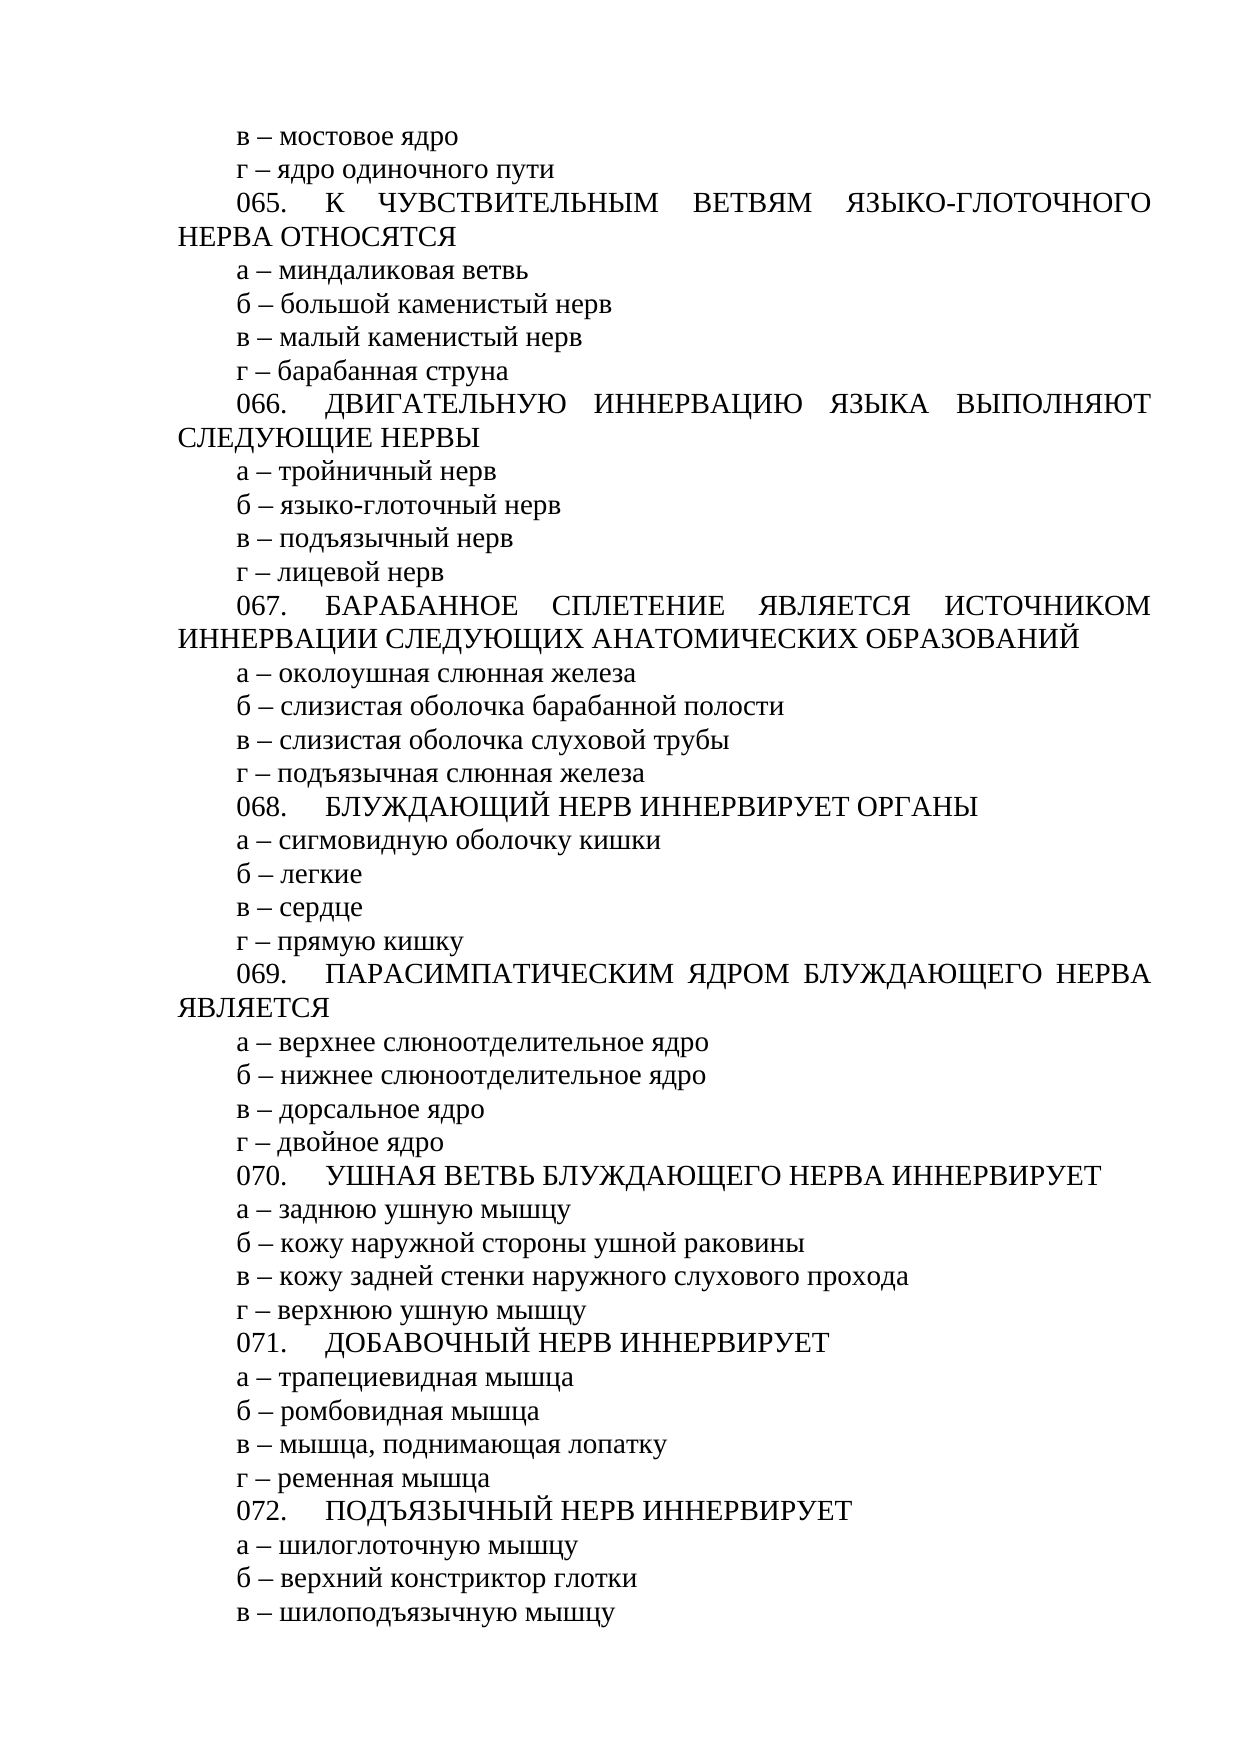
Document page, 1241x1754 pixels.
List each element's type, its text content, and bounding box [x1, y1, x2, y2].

list в – кожу задней стенки наружного слухового прохода [177, 1258, 1152, 1292]
list б – кожу наружной стороны ушной раковины [177, 1225, 1152, 1258]
list К ЧУВСТВИТЕЛЬНЫМ ВЕТВЯМ ЯЗЫКО-ГЛОТОЧНОГО НЕРВА ОТНОСЯТСЯ [177, 185, 1152, 252]
list г – ременная мышца [177, 1460, 1152, 1493]
list а – трапециевидная мышца [177, 1359, 1152, 1393]
list ПАРАСИМПАТИЧЕСКИМ ЯДРОМ БЛУЖДАЮЩЕГО НЕРВА ЯВЛЯЕТСЯ [177, 957, 1152, 1024]
list г – прямую кишку [177, 923, 1152, 957]
list ДВИГАТЕЛЬНУЮ ИННЕРВАЦИЮ ЯЗЫКА ВЫПОЛНЯЮТ СЛЕДУЮЩИЕ НЕРВЫ [177, 386, 1152, 453]
list БАРАБАННОЕ СПЛЕТЕНИЕ ЯВЛЯЕТСЯ ИСТОЧНИКОМ ИННЕРВАЦИИ СЛЕДУЮЩИХ АНАТОМИЧЕСКИХ ОБРАЗОВАНИЙ [177, 588, 1152, 655]
list в – слизистая оболочка слуховой трубы [177, 722, 1152, 755]
list БЛУЖДАЮЩИЙ НЕРВ ИННЕРВИРУЕТ ОРГАНЫ [177, 789, 1152, 822]
list б – нижнее слюноотделительное ядро [177, 1057, 1152, 1091]
list б – языко-глоточный нерв [177, 487, 1152, 521]
list а – шилоглоточную мышцу [177, 1527, 1152, 1560]
list а – сигмовидную оболочку кишки [177, 822, 1152, 856]
list г – ядро одиночного пути [177, 152, 1152, 185]
list УШНАЯ ВЕТВЬ БЛУЖДАЮЩЕГО НЕРВА ИННЕРВИРУЕТ [177, 1158, 1152, 1191]
list в – подъязычный нерв [177, 521, 1152, 554]
list б – большой каменистый нерв [177, 286, 1152, 319]
list б – ромбовидная мышца [177, 1393, 1152, 1426]
list а – заднюю ушную мышцу [177, 1191, 1152, 1225]
list г – лицевой нерв [177, 554, 1152, 588]
list г – барабанная струна [177, 353, 1152, 386]
list б – легкие [177, 856, 1152, 889]
list а – верхнее слюноотделительное ядро [177, 1024, 1152, 1057]
list ПОДЪЯЗЫЧНЫЙ НЕРВ ИННЕРВИРУЕТ [177, 1493, 1152, 1527]
list г – двойное ядро [177, 1124, 1152, 1158]
list г – верхнюю ушную мышцу [177, 1292, 1152, 1326]
list ДОБАВОЧНЫЙ НЕРВ ИННЕРВИРУЕТ [177, 1326, 1152, 1359]
list в – мостовое ядро [177, 118, 1152, 152]
list в – шилоподъязычную мышцу [177, 1594, 1152, 1627]
list а – миндаликовая ветвь [177, 252, 1152, 286]
list в – дорсальное ядро [177, 1091, 1152, 1124]
list в – сердце [177, 889, 1152, 923]
list в – малый каменистый нерв [177, 319, 1152, 353]
list а – околоушная слюнная железа [177, 655, 1152, 688]
list а – тройничный нерв [177, 453, 1152, 487]
list в – мышца, поднимающая лопатку [177, 1426, 1152, 1460]
list г – подъязычная слюнная железа [177, 755, 1152, 789]
list б – верхний констриктор глотки [177, 1560, 1152, 1594]
list б – слизистая оболочка барабанной полости [177, 688, 1152, 722]
